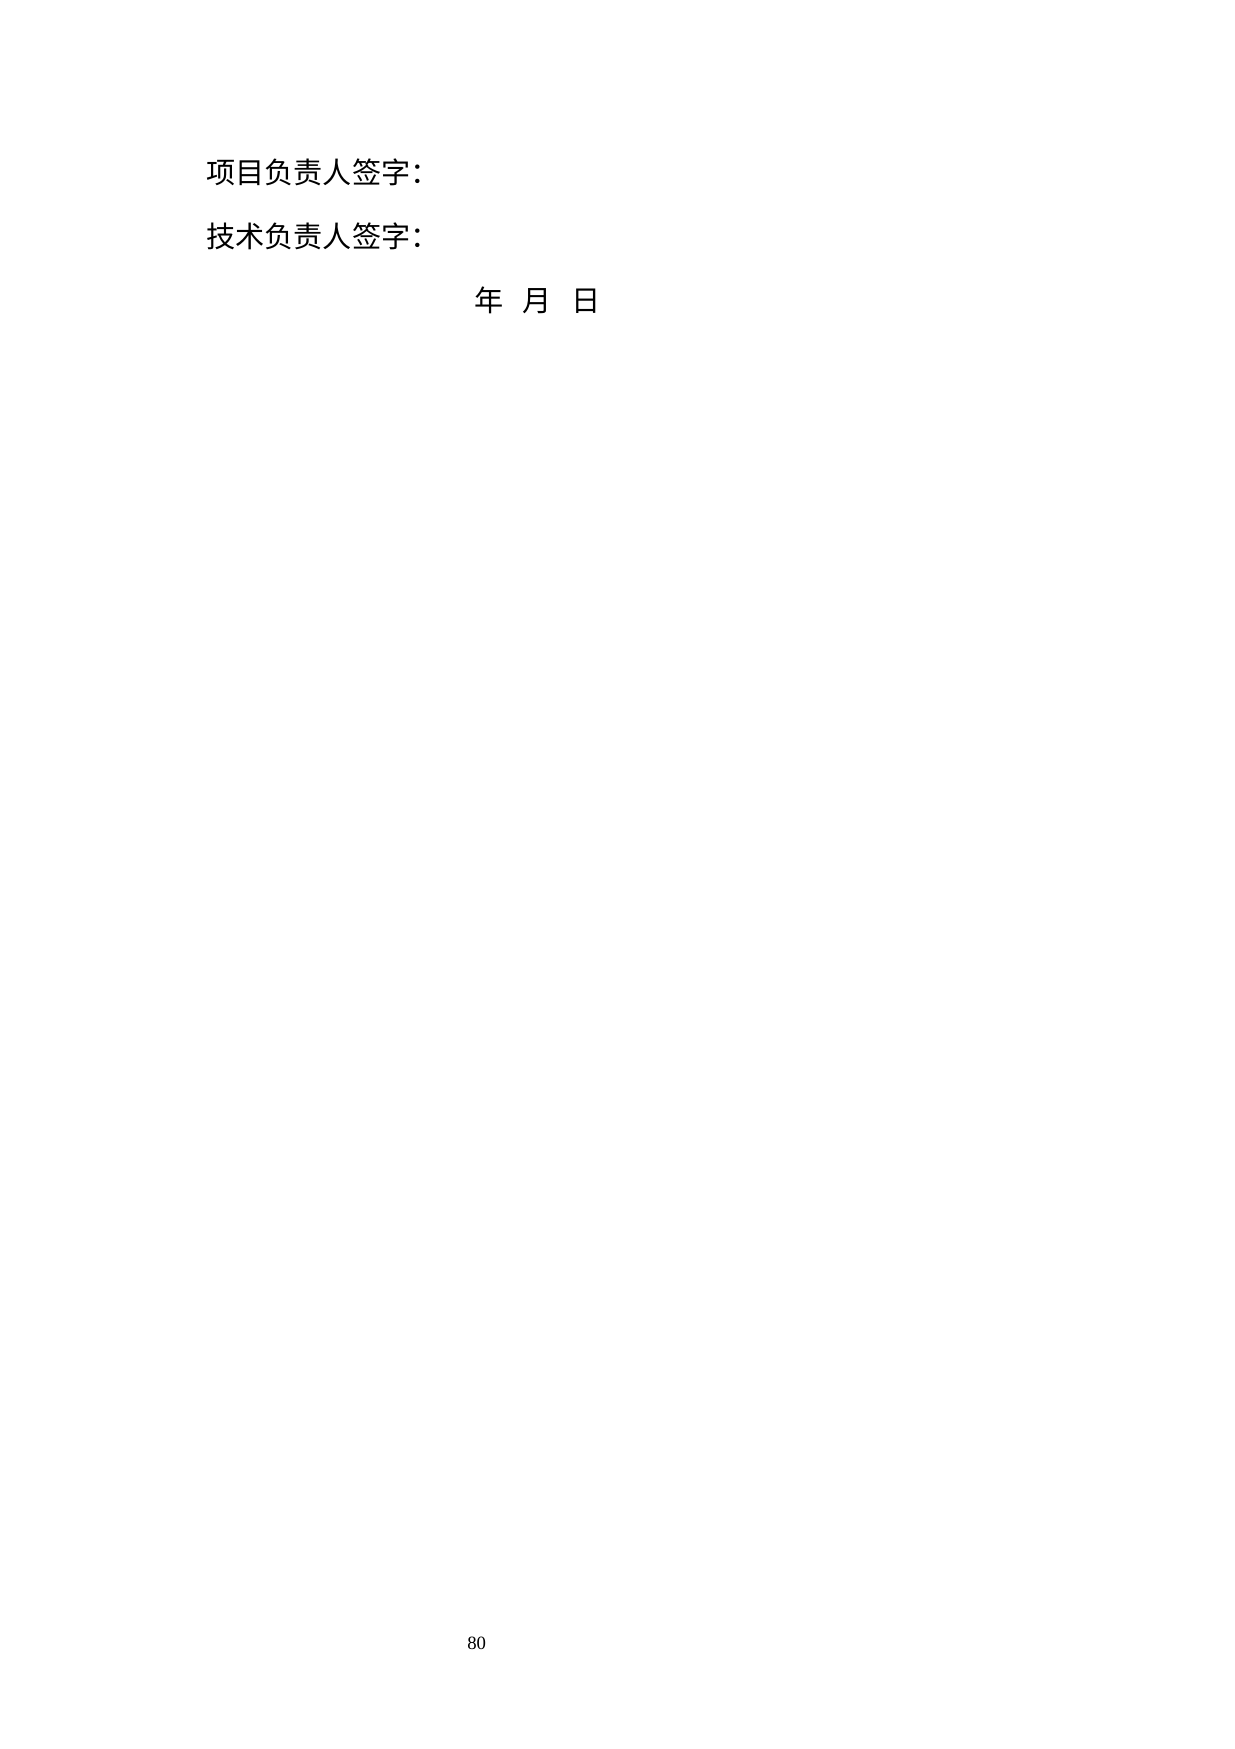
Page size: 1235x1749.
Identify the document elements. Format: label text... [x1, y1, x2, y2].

text 技术负责人签字： [148, 213, 1087, 256]
text 年 月 日 [148, 277, 1087, 321]
text 项目负责人签字： [148, 150, 1087, 192]
